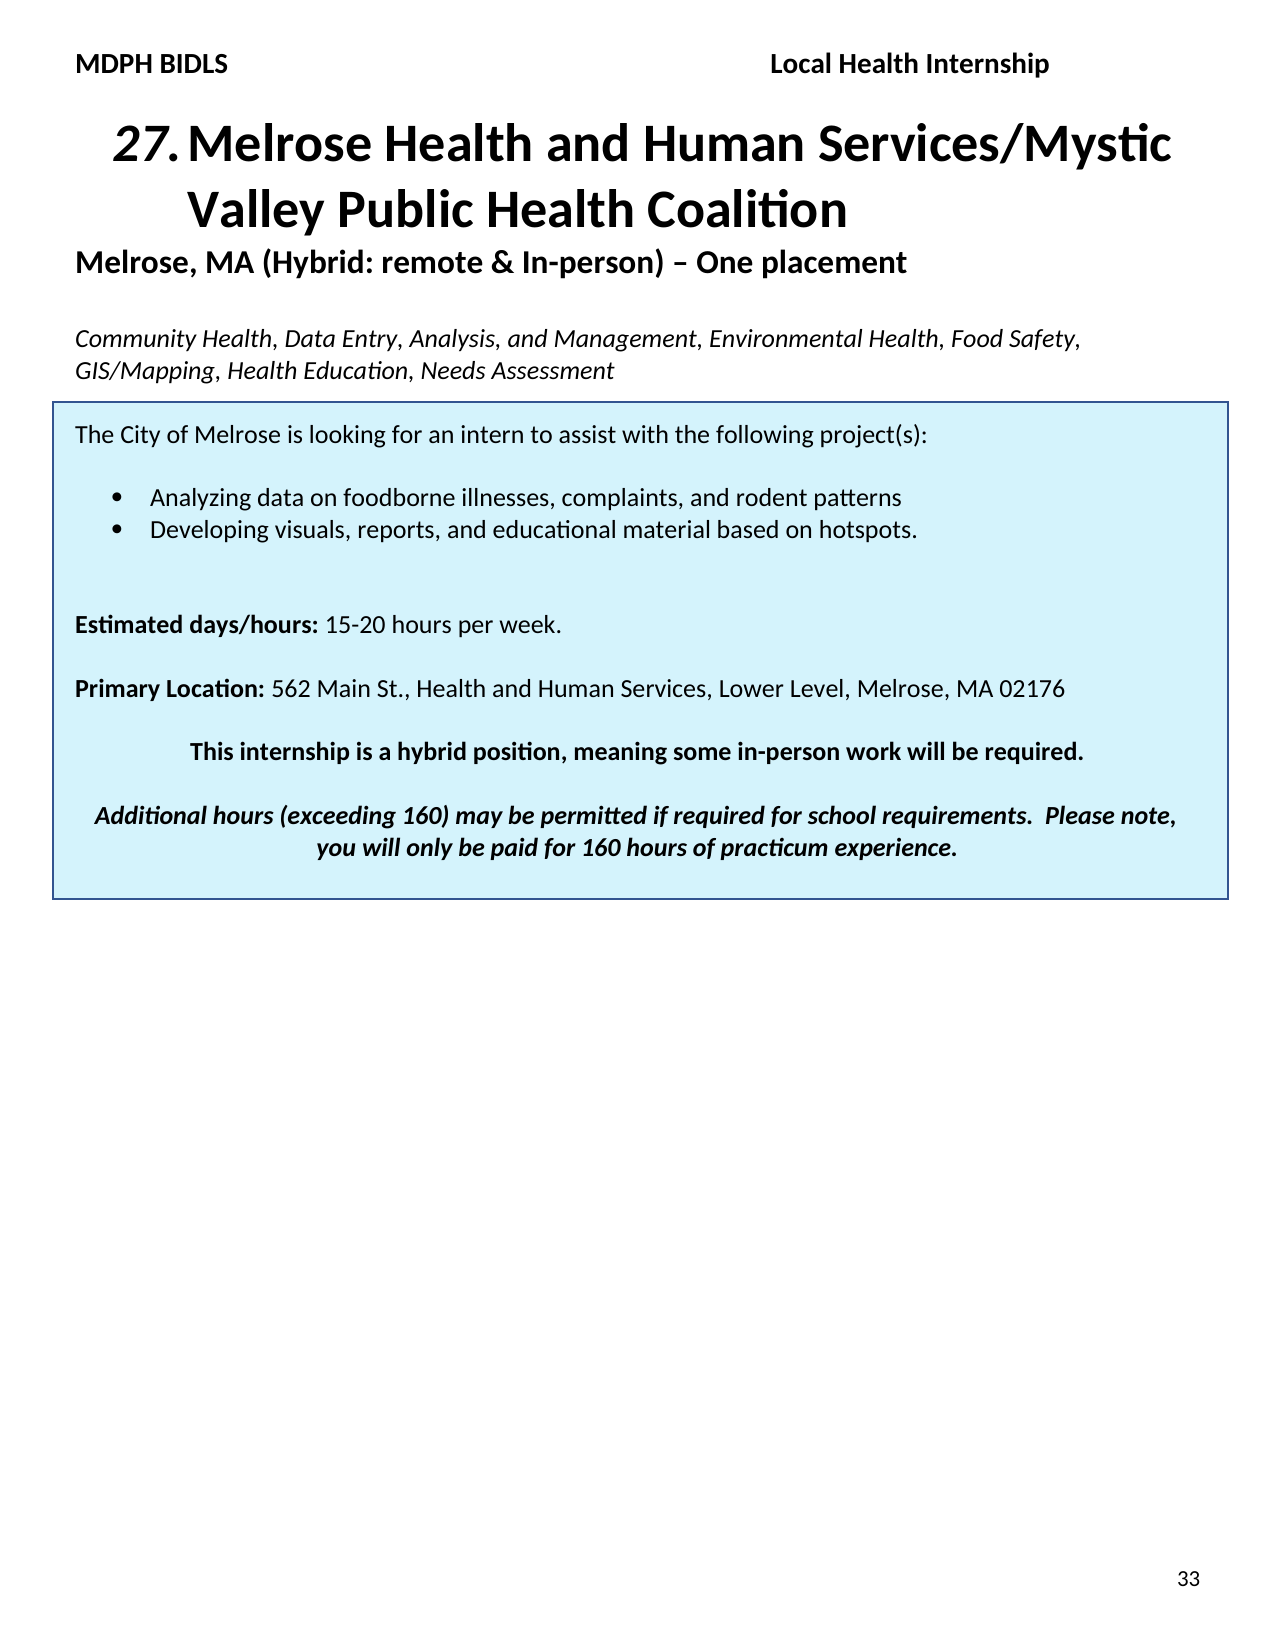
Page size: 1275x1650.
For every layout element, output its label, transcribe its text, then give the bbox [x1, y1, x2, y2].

text Estimated days/hours: 15-20 hours per week. [75, 608, 1200, 640]
text Melrose, MA (Hybrid: remote & In-person) – One placement [75, 241, 1200, 282]
text The City of Melrose is looking for an intern to assist with the following project(s): [75, 418, 1200, 449]
list Analyzing data on foodborne illnesses, complaints, and rodent patterns [112, 481, 1200, 513]
list Developing visuals, reports, and educational material based on hotspots. [112, 513, 1200, 545]
text Additional hours (exceeding 160) may be permitted if required for school requirements. Please note, you will only be paid for 160 hours of practicum experience. [75, 799, 1200, 862]
text Community Health, Data Entry, Analysis, and Management, Environmental Health, Food Safety, GIS/Mapping, Health Education, Needs Assessment [75, 322, 1200, 386]
text Primary Location: 562 Main St., Health and Human Services, Lower Level, Melrose, MA 02176 [75, 672, 1200, 704]
list Melrose Health and Human Services/Mystic Valley Public Health Coalition [112, 109, 1200, 241]
text This internship is a hybrid position, meaning some in-person work will be required. [75, 735, 1200, 767]
